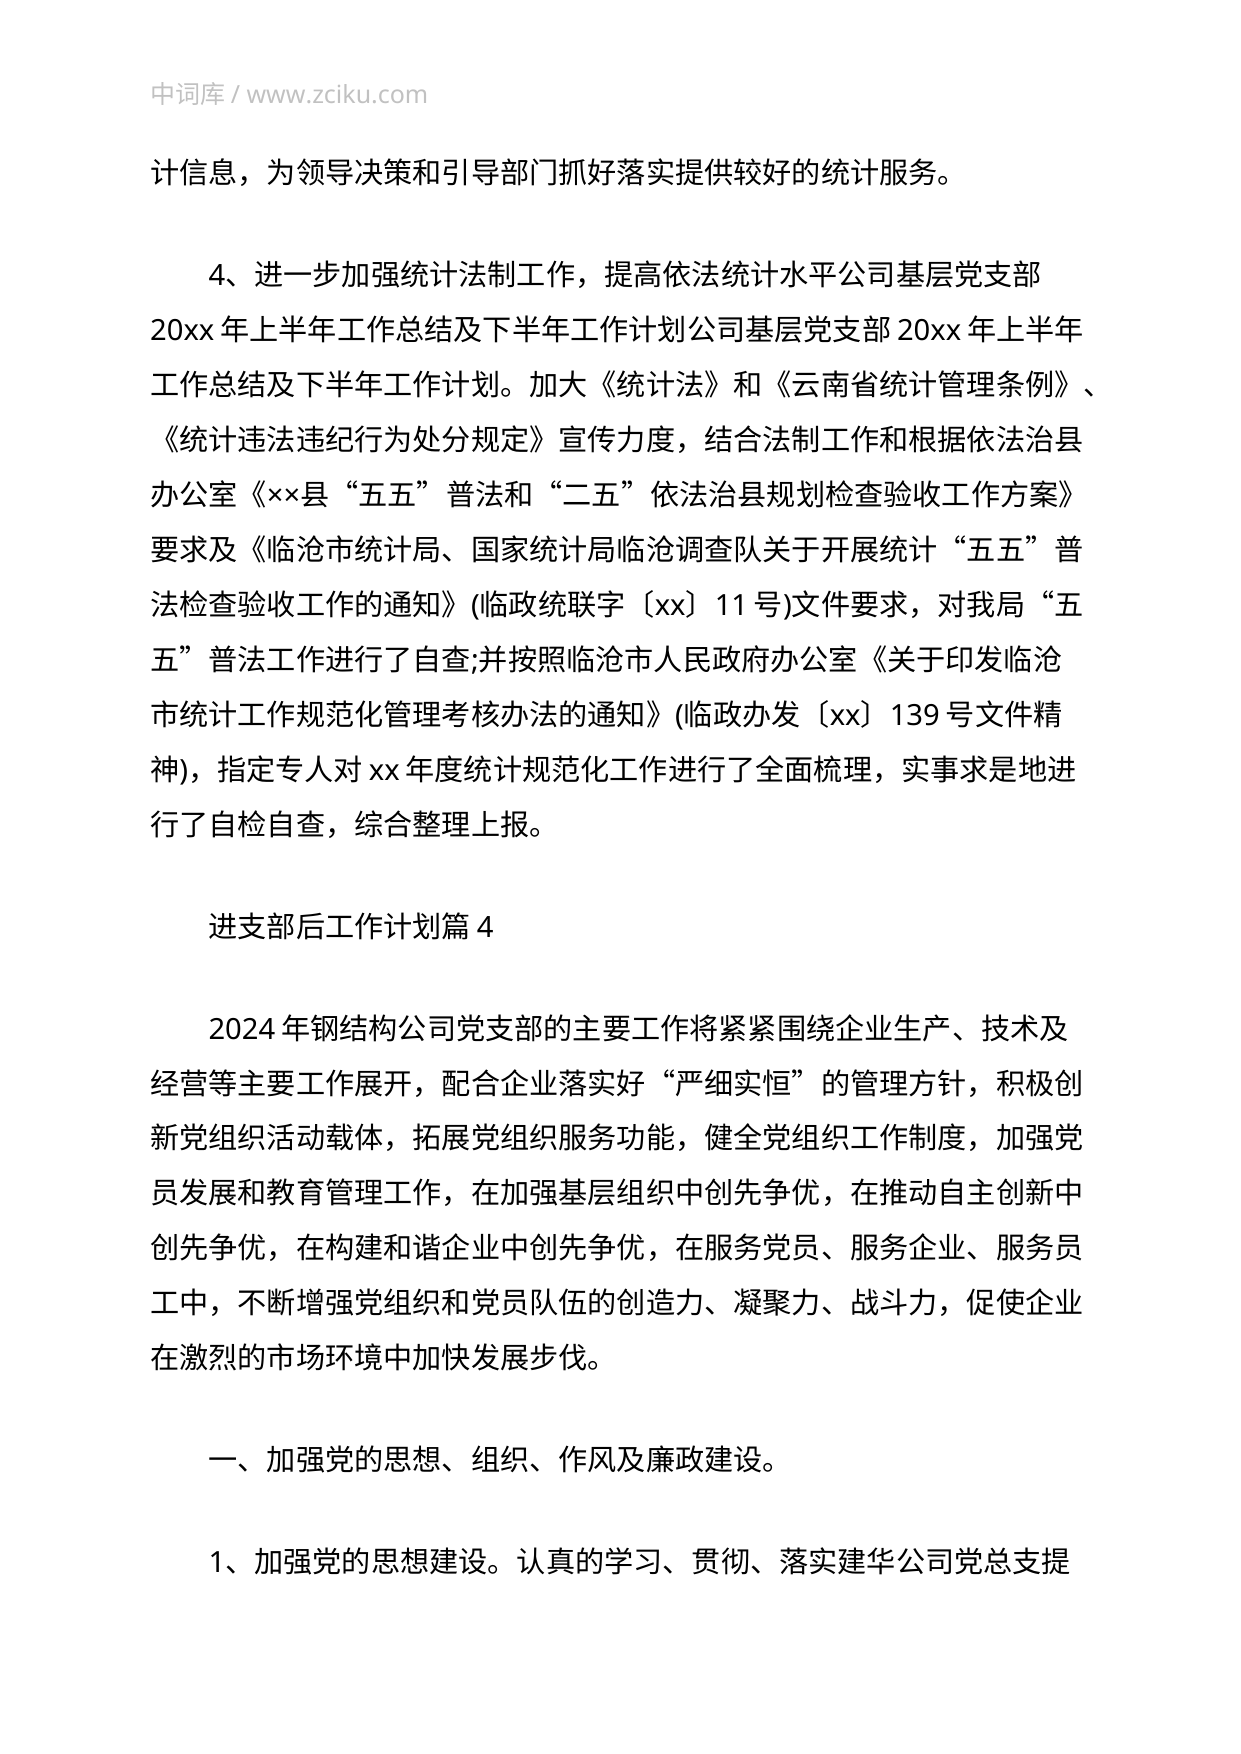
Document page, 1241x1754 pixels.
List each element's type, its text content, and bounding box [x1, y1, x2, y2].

text 进支部后工作计划篇4 [150, 903, 1090, 946]
text 4、进一步加强统计法制工作，提高依法统计水平公司基层党支部20xx年上半年工作总结及下半年工作计划公司基层党支部20xx年上半年工作总结及下半年工作计划。加大《统计法》和《云南省统计管理条例》、《统计违法违纪行为处分规定》宣传力度，结合法制工作和根据依法治县办公室《××县“五五”普法和“二五”依法治县规划检查验收工作方案》要求及《临沧市统计局、国家统计局临沧调查队关于开展统计“五五”普法检查验收工作的通知》(临政统联字〔xx〕11号)文件要求，对我局“五五”普法工作进行了自查;并按照临沧市人民政府办公室《关于印发临沧市统计工作规范化管理考核办法的通知》(临政办发〔xx〕139号文件精神)，指定专人对xx年度统计规范化工作进行了全面梳理，实事求是地进行了自检自查，综合整理上报。 [150, 252, 1090, 844]
text 一、加强党的思想、组织、作风及廉政建设。 [150, 1436, 1090, 1479]
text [150, 150, 1090, 192]
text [150, 1538, 1090, 1581]
text 2024年钢结构公司党支部的主要工作将紧紧围绕企业生产、技术及经营等主要工作展开，配合企业落实好“严细实恒”的管理方针，积极创新党组织活动载体，拓展党组织服务功能，健全党组织工作制度，加强党员发展和教育管理工作，在加强基层组织中创先争优，在推动自主创新中创先争优，在构建和谐企业中创先争优，在服务党员、服务企业、服务员工中，不断增强党组织和党员队伍的创造力、凝聚力、战斗力，促使企业在激烈的市场环境中加快发展步伐。 [150, 1005, 1090, 1377]
